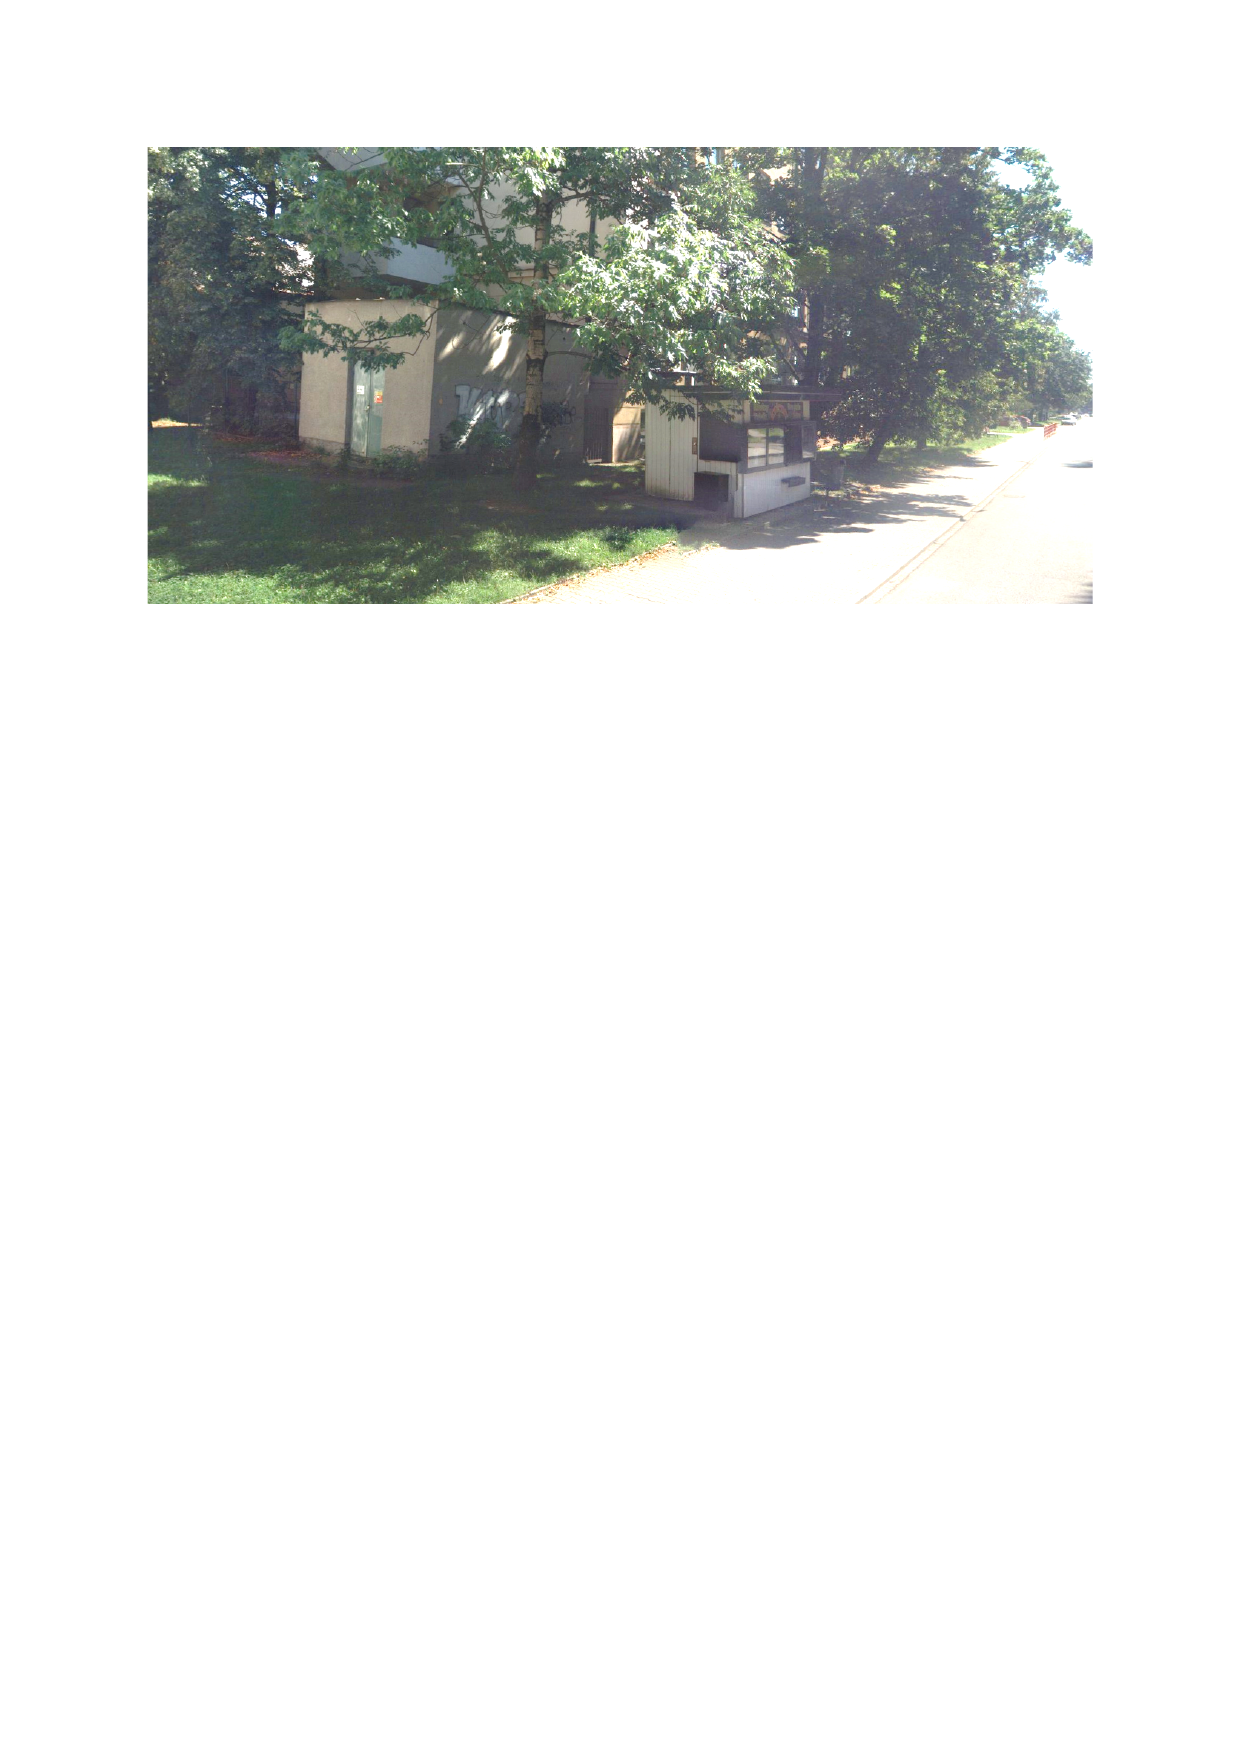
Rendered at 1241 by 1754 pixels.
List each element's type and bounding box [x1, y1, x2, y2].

picture [147, 147, 1093, 604]
